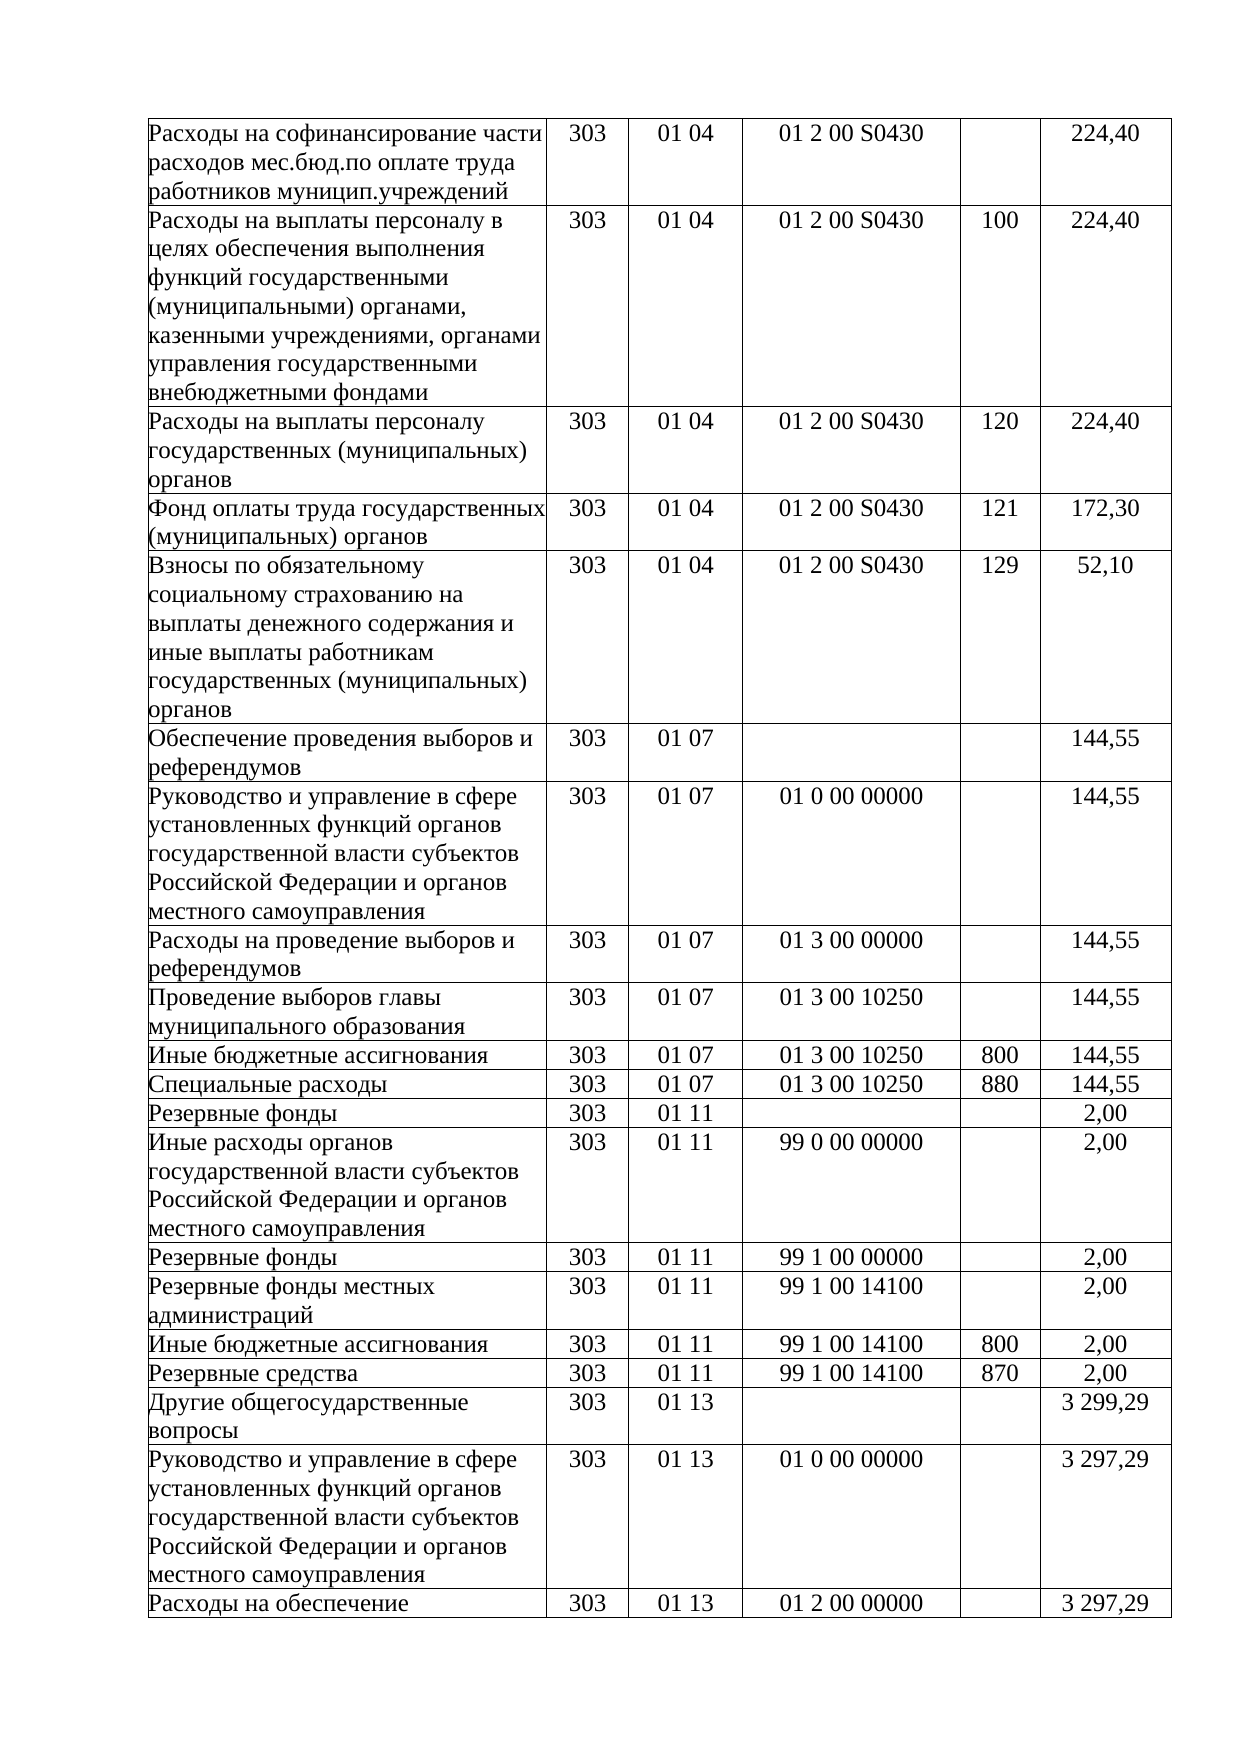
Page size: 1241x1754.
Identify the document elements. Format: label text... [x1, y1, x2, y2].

table_cell [961, 724, 1040, 781]
table_cell 01 04 [629, 551, 742, 723]
table_cell 01 2 00 S0430 [743, 119, 960, 204]
table_cell 01 2 00 S0430 [743, 407, 960, 492]
table_cell Резервные средства [149, 1359, 546, 1387]
table_cell 99 1 00 00000 [743, 1243, 960, 1271]
table_cell 172,30 [1041, 494, 1171, 550]
table_cell [743, 1388, 960, 1444]
table_cell 3 297,29 [1041, 1589, 1171, 1617]
table_cell 01 04 [629, 206, 742, 406]
table_cell 01 2 00 S0430 [743, 494, 960, 550]
table_cell 303 [547, 407, 628, 492]
table_cell 01 07 [629, 1070, 742, 1098]
table_cell 2,00 [1041, 1128, 1171, 1242]
table_cell 52,10 [1041, 551, 1171, 723]
table_cell 2,00 [1041, 1243, 1171, 1271]
table_cell 01 3 00 00000 [743, 926, 960, 982]
table_cell 303 [547, 983, 628, 1040]
table_cell [961, 1272, 1040, 1329]
table_cell 99 1 00 14100 [743, 1359, 960, 1387]
table_cell [961, 1445, 1040, 1588]
table_cell 01 11 [629, 1330, 742, 1358]
table_cell 01 07 [629, 724, 742, 781]
table_cell 01 07 [629, 1041, 742, 1069]
table_cell 01 2 00 S0430 [743, 206, 960, 406]
table_cell Резервные фонды местных администраций [149, 1272, 546, 1329]
table_cell Руководство и управление в сфере установленных функций органов государственной власти субъектов Российской Федерации и органов местного самоуправления [149, 1445, 546, 1588]
table_cell 01 04 [629, 119, 742, 204]
table_cell 800 [961, 1330, 1040, 1358]
table_cell 129 [961, 551, 1040, 723]
table_cell 303 [547, 724, 628, 781]
table_cell 303 [547, 206, 628, 406]
table_cell 303 [547, 1243, 628, 1271]
table_cell 01 07 [629, 983, 742, 1040]
table_cell 224,40 [1041, 407, 1171, 492]
table_cell 303 [547, 551, 628, 723]
table_cell Фонд оплаты труда государственных (муниципальных) органов [149, 494, 546, 550]
table_cell 3 299,29 [1041, 1388, 1171, 1444]
table_cell [961, 983, 1040, 1040]
table_cell 303 [547, 1388, 628, 1444]
table_cell 01 11 [629, 1272, 742, 1329]
table_cell 3 297,29 [1041, 1445, 1171, 1588]
table_cell Иные бюджетные ассигнования [149, 1041, 546, 1069]
table_cell 99 0 00 00000 [743, 1128, 960, 1242]
table_cell Специальные расходы [149, 1070, 546, 1098]
table_cell 303 [547, 119, 628, 204]
table_cell 800 [961, 1041, 1040, 1069]
table_cell 01 13 [629, 1388, 742, 1444]
table_cell 2,00 [1041, 1359, 1171, 1387]
table_cell 01 3 00 10250 [743, 1070, 960, 1098]
table_cell 01 07 [629, 926, 742, 982]
table_cell 144,55 [1041, 1070, 1171, 1098]
table_cell [743, 724, 960, 781]
table_cell [961, 1243, 1040, 1271]
table_cell 303 [547, 1330, 628, 1358]
table_cell 144,55 [1041, 782, 1171, 924]
table_cell [961, 119, 1040, 204]
table_cell [743, 1099, 960, 1127]
table_cell Иные бюджетные ассигнования [149, 1330, 546, 1358]
table_cell [961, 926, 1040, 982]
table_cell 303 [547, 782, 628, 924]
table_cell 01 11 [629, 1243, 742, 1271]
table_cell Резервные фонды [149, 1099, 546, 1127]
table_cell 303 [547, 1445, 628, 1588]
table_cell 01 04 [629, 407, 742, 492]
table_cell Иные расходы органов государственной власти субъектов Российской Федерации и органов местного самоуправления [149, 1128, 546, 1242]
table_cell Расходы на софинансирование части расходов мес.бюд.по оплате труда работников муницип.учреждений [149, 119, 546, 204]
table_cell 144,55 [1041, 724, 1171, 781]
table_cell 2,00 [1041, 1330, 1171, 1358]
table_cell 01 11 [629, 1099, 742, 1127]
table_cell 99 1 00 14100 [743, 1272, 960, 1329]
table_cell 01 2 00 00000 [743, 1589, 960, 1617]
table_cell Взносы по обязательному социальному страхованию на выплаты денежного содержания и иные выплаты работникам государственных (муниципальных) органов [149, 551, 546, 723]
table_cell 224,40 [1041, 119, 1171, 204]
table_cell 144,55 [1041, 926, 1171, 982]
table_cell 01 07 [629, 782, 742, 924]
table_cell [961, 1589, 1040, 1617]
table_cell 2,00 [1041, 1099, 1171, 1127]
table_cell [149, 1589, 546, 1617]
table_cell [961, 1388, 1040, 1444]
table_cell 01 13 [629, 1589, 742, 1617]
table_cell [961, 782, 1040, 924]
table_cell 303 [547, 1070, 628, 1098]
table_cell Расходы на проведение выборов и референдумов [149, 926, 546, 982]
table_cell Резервные фонды [149, 1243, 546, 1271]
table_cell Обеспечение проведения выборов и референдумов [149, 724, 546, 781]
table_cell 224,40 [1041, 206, 1171, 406]
table_cell 303 [547, 1589, 628, 1617]
table_cell 01 3 00 10250 [743, 1041, 960, 1069]
table_cell 303 [547, 1099, 628, 1127]
table_cell 01 11 [629, 1359, 742, 1387]
table_cell [961, 1099, 1040, 1127]
table_cell 121 [961, 494, 1040, 550]
table_cell 303 [547, 1272, 628, 1329]
table_cell 303 [547, 1128, 628, 1242]
table_cell [961, 1128, 1040, 1242]
table_cell 2,00 [1041, 1272, 1171, 1329]
table_cell 870 [961, 1359, 1040, 1387]
table_cell Руководство и управление в сфере установленных функций органов государственной власти субъектов Российской Федерации и органов местного самоуправления [149, 782, 546, 924]
table_cell Проведение выборов главы муниципального образования [149, 983, 546, 1040]
table_cell 01 0 00 00000 [743, 1445, 960, 1588]
table_cell 303 [547, 1041, 628, 1069]
table_cell 144,55 [1041, 983, 1171, 1040]
table_cell 303 [547, 494, 628, 550]
table_cell 01 0 00 00000 [743, 782, 960, 924]
table_cell 120 [961, 407, 1040, 492]
table_cell 01 04 [629, 494, 742, 550]
table_cell 01 3 00 10250 [743, 983, 960, 1040]
table_cell 303 [547, 1359, 628, 1387]
table_cell 303 [547, 926, 628, 982]
table_cell 01 11 [629, 1128, 742, 1242]
table_cell 01 13 [629, 1445, 742, 1588]
table_cell 99 1 00 14100 [743, 1330, 960, 1358]
table_cell 01 2 00 S0430 [743, 551, 960, 723]
table_cell Расходы на выплаты персоналу государственных (муниципальных) органов [149, 407, 546, 492]
table_cell Другие общегосударственные вопросы [149, 1388, 546, 1444]
table_cell 100 [961, 206, 1040, 406]
table_cell 144,55 [1041, 1041, 1171, 1069]
table_cell 880 [961, 1070, 1040, 1098]
